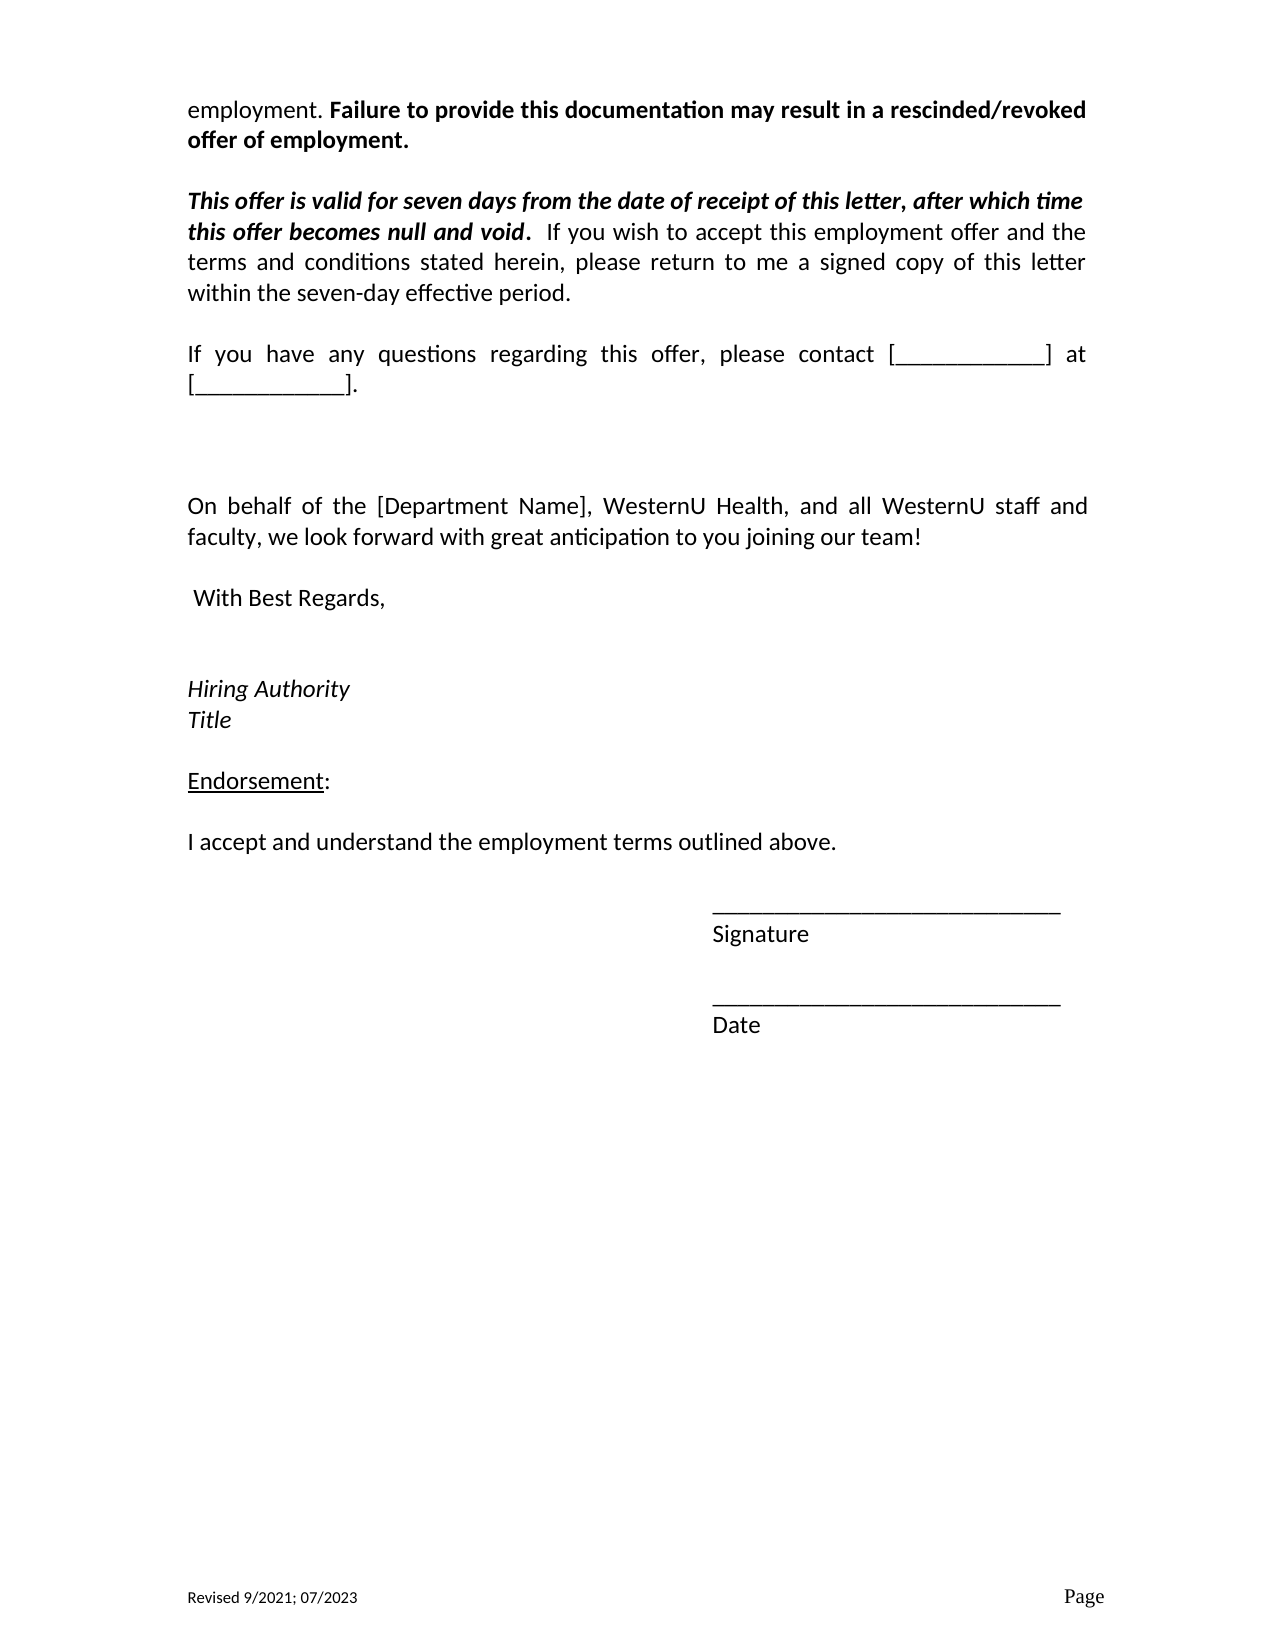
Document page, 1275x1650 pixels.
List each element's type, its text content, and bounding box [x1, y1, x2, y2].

text ____________________________ [187, 887, 1087, 918]
text With Best Regards, [187, 582, 1087, 613]
text ____________________________ [187, 979, 1087, 1009]
text This offer is valid for seven days from the date of receipt of this letter, after which time this offer becomes null and void. If you wish to accept this employment offer and the terms and conditions stated herein, please return to me a signed copy of this letter within the seven-day effective period. [187, 185, 1087, 307]
text If you have any questions regarding this offer, please contact [____________] at [____________]. [187, 338, 1087, 399]
text Date [187, 1009, 1087, 1040]
text I accept and understand the employment terms outlined above. [187, 826, 1087, 857]
text Title [187, 704, 1087, 735]
text On behalf of the [Department Name], WesternU Health, and all WesternU staff and faculty, we look forward with great anticipation to you joining our team! [187, 491, 1089, 552]
text Endorsement: [187, 765, 1087, 796]
text employment. Failure to provide this documentation may result in a rescinded/revoked offer of employment. [187, 94, 1087, 155]
text Signature [187, 918, 1087, 948]
text Hiring Authority [187, 674, 1087, 704]
